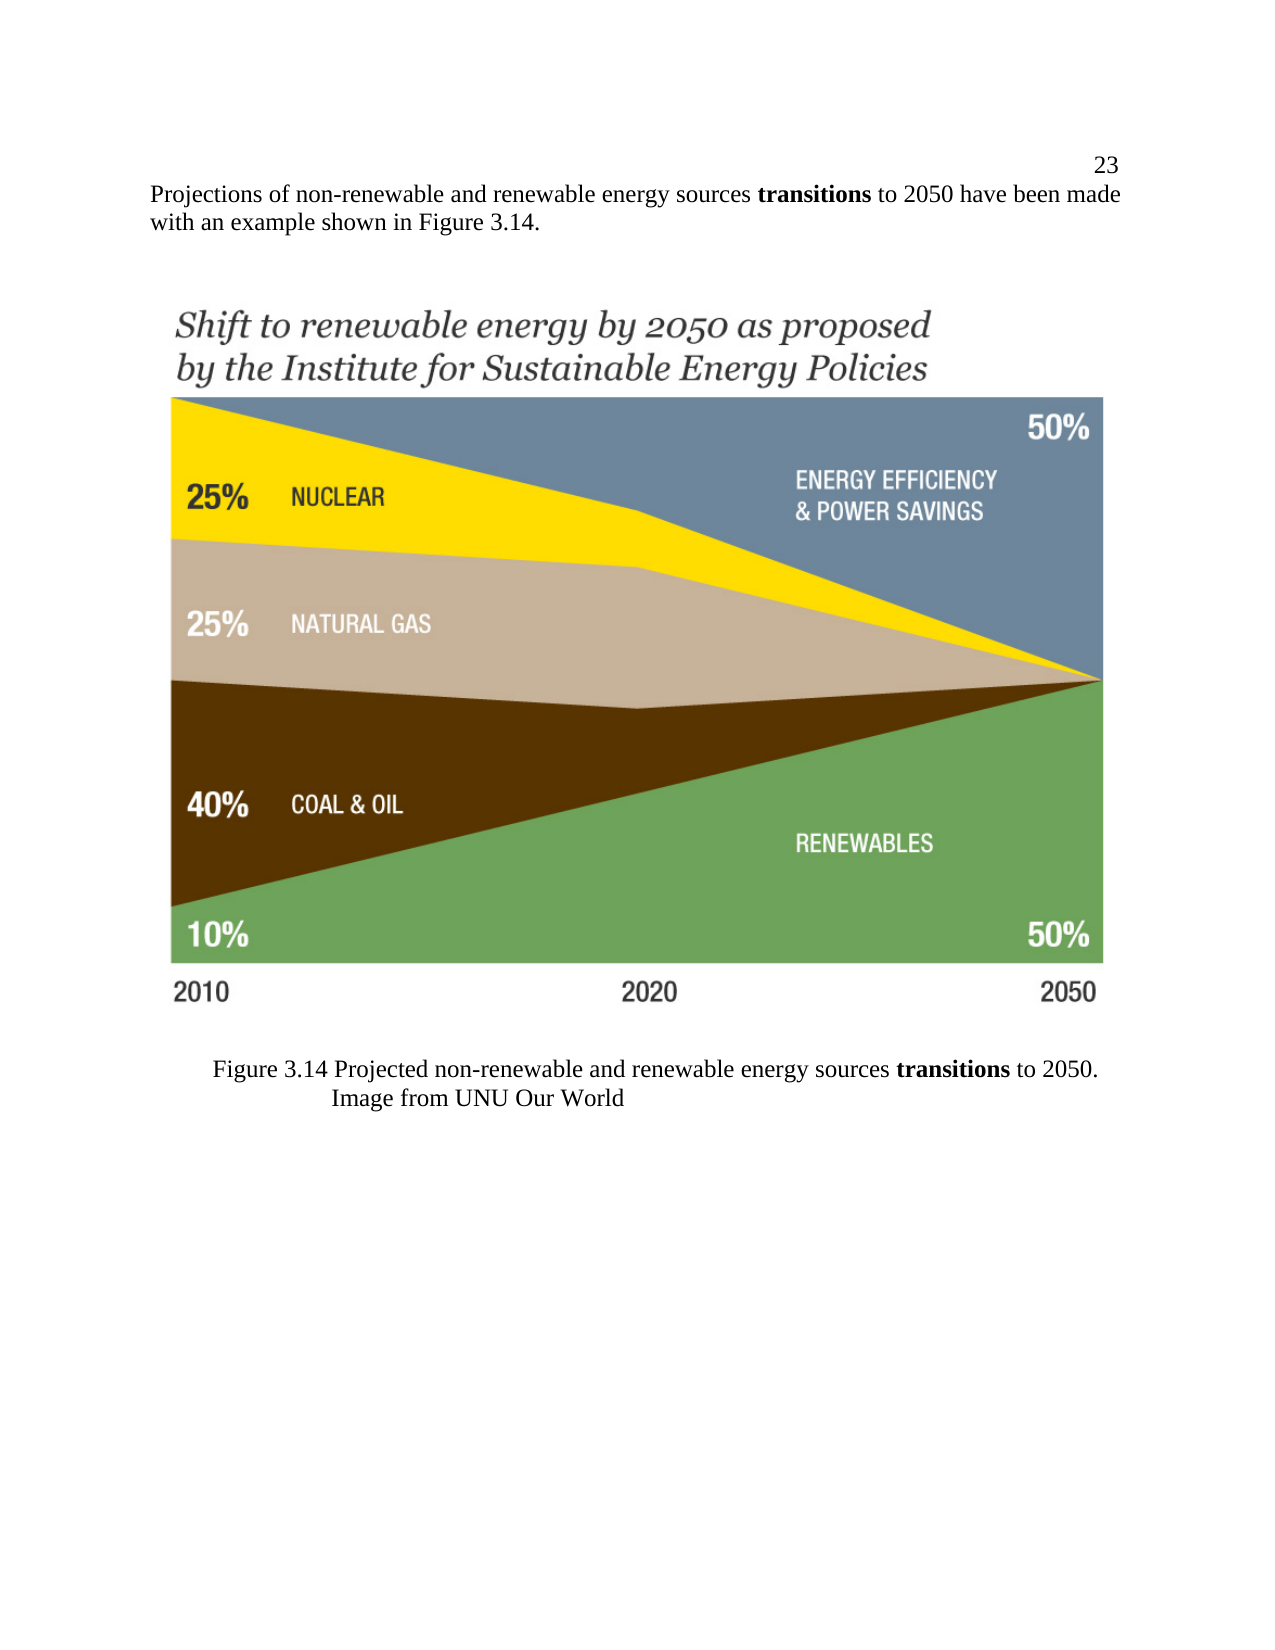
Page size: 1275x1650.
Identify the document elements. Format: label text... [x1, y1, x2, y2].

text 23 [150, 150, 1125, 179]
text Figure 3.14 Projected non-renewable and renewable energy sources transitions to 2050. [150, 1054, 1125, 1083]
text Image from UNU Our World [150, 1083, 1125, 1112]
picture [150, 293, 1125, 1026]
text Projections of non-renewable and renewable energy sources transitions to 2050 have been made with an example shown in Figure 3.14. [150, 179, 1125, 236]
